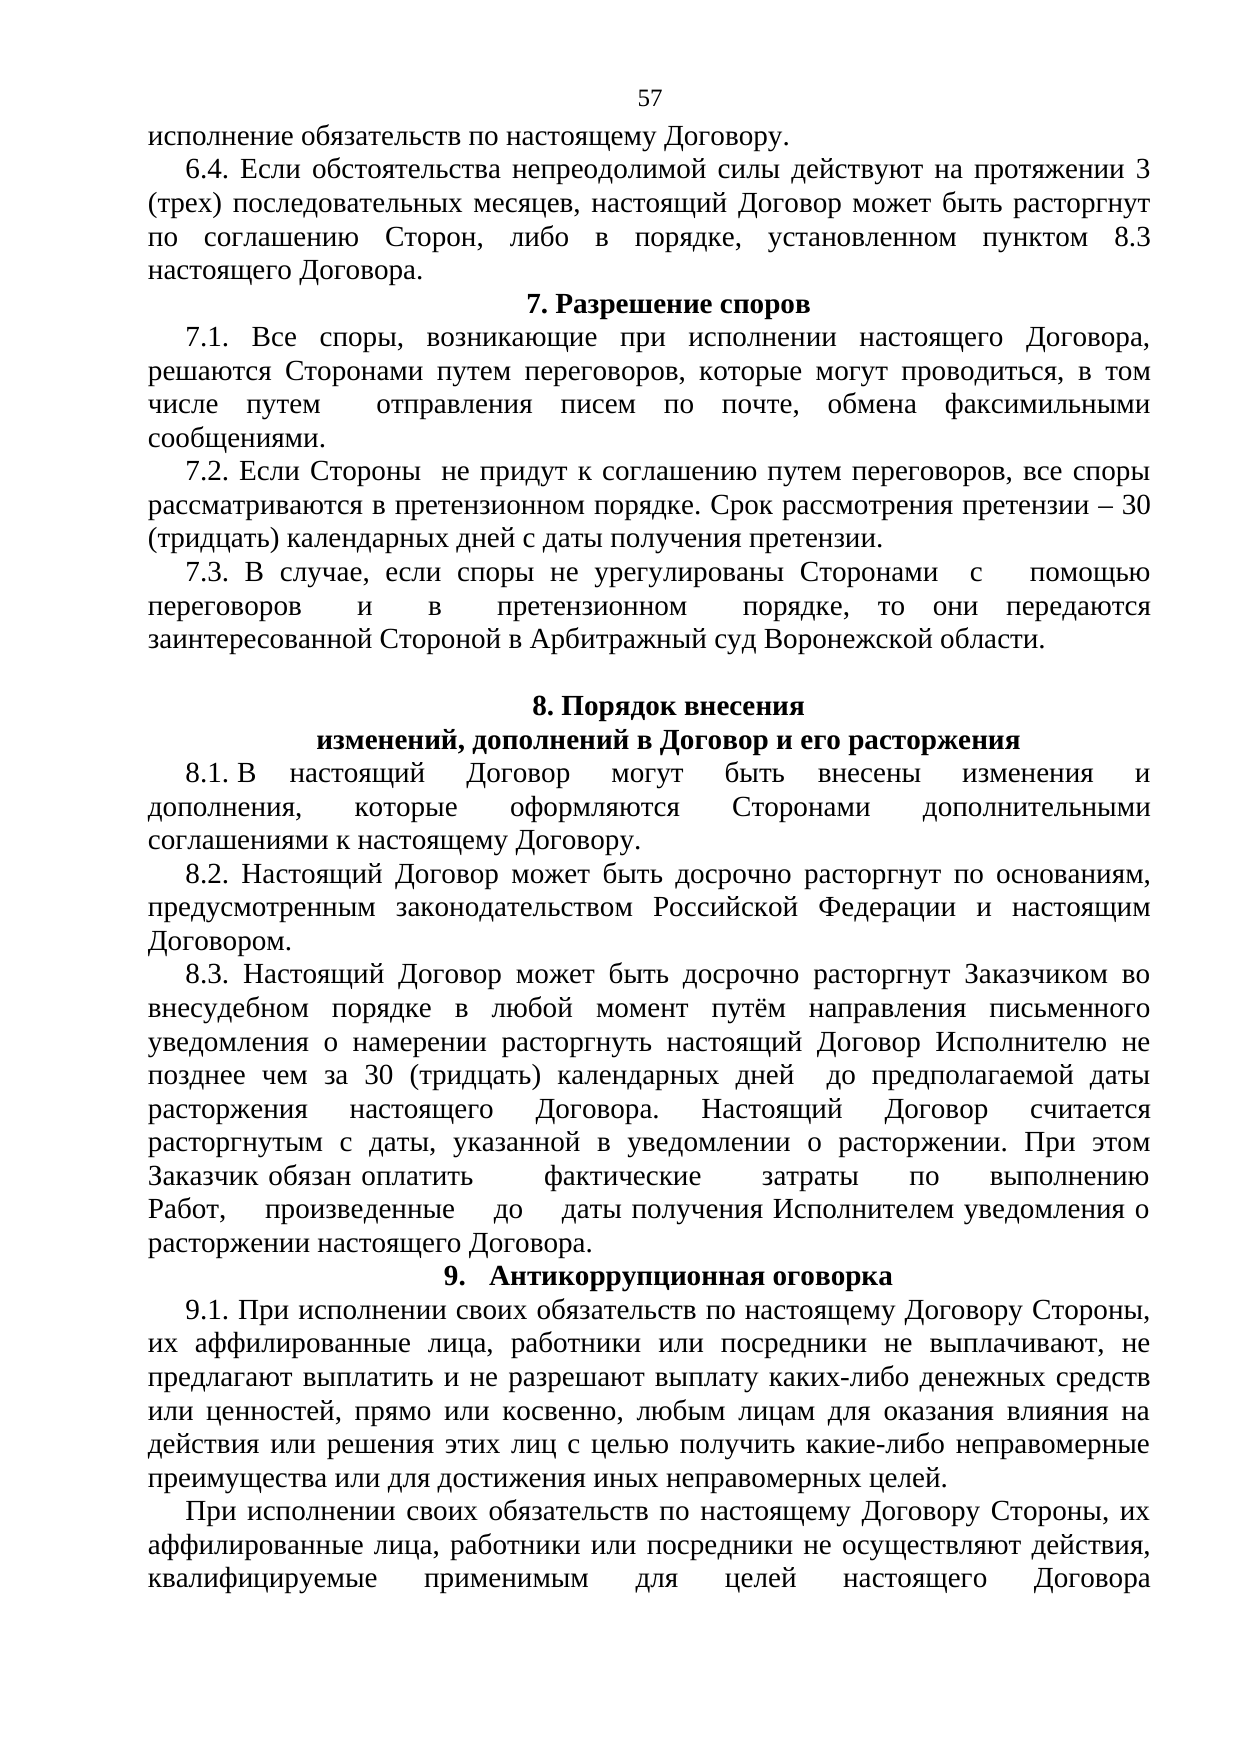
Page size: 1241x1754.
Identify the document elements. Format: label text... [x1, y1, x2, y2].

text 7.1. Все споры, возникающие при исполнении настоящего Договора, решаются Сторонами путем переговоров, которые могут проводиться, в том числе путем отправления писем по почте, обмена факсимильными сообщениями. [148, 319, 1152, 453]
text изменений, дополнений в Договор и его расторжения [148, 722, 1152, 755]
text 8.2. Настоящий Договор может быть досрочно расторгнут по основаниям, предусмотренным законодательством Российской Федерации и настоящим Договором. [148, 856, 1152, 957]
text 9. Антикоррупционная оговорка [148, 1258, 1152, 1292]
text 7.2. Если Стороны не придут к соглашению путем переговоров, все споры рассматриваются в претензионном порядке. Срок рассмотрения претензии – 30 (тридцать) календарных дней с даты получения претензии. [148, 453, 1152, 554]
text 8.3. Настоящий Договор может быть досрочно расторгнут Заказчиком во внесудебном порядке в любой момент путём направления письменного уведомления о намерении расторгнуть настоящий Договор Исполнителю не позднее чем за 30 (тридцать) календарных дней до предполагаемой даты расторжения настоящего Договора. Настоящий Договор считается расторгнутым с даты, указанной в уведомлении о расторжении. При этом Заказчик обязан оплатить фактические затраты по выполнению Работ, произведенные до даты получения Исполнителем уведомления о расторжении настоящего Договора. [148, 957, 1152, 1258]
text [148, 118, 1152, 152]
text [148, 1493, 1152, 1594]
text 7.3. В случае, если споры не урегулированы Сторонами с помощью переговоров и в претензионном порядке, то они передаются заинтересованной Стороной в Арбитражный суд Воронежской области. [148, 554, 1152, 655]
text 7. Разрешение споров [148, 286, 1152, 319]
text 8. Порядок внесения [148, 688, 1152, 722]
text 8.1. В настоящий Договор могут быть внесены изменения и дополнения, которые оформляются Сторонами дополнительными соглашениями к настоящему Договору. [148, 755, 1152, 856]
text 6.4. Если обстоятельства непреодолимой силы действуют на протяжении 3 (трех) последовательных месяцев, настоящий Договор может быть расторгнут по соглашению Сторон, либо в порядке, установленном пунктом 8.3 настоящего Договора. [148, 152, 1152, 286]
text 9.1. При исполнении своих обязательств по настоящему Договору Стороны, их аффилированные лица, работники или посредники не выплачивают, не предлагают выплатить и не разрешают выплату каких-либо денежных средств или ценностей, прямо или косвенно, любым лицам для оказания влияния на действия или решения этих лиц с целью получить какие-либо неправомерные преимущества или для достижения иных неправомерных целей. [148, 1292, 1152, 1493]
